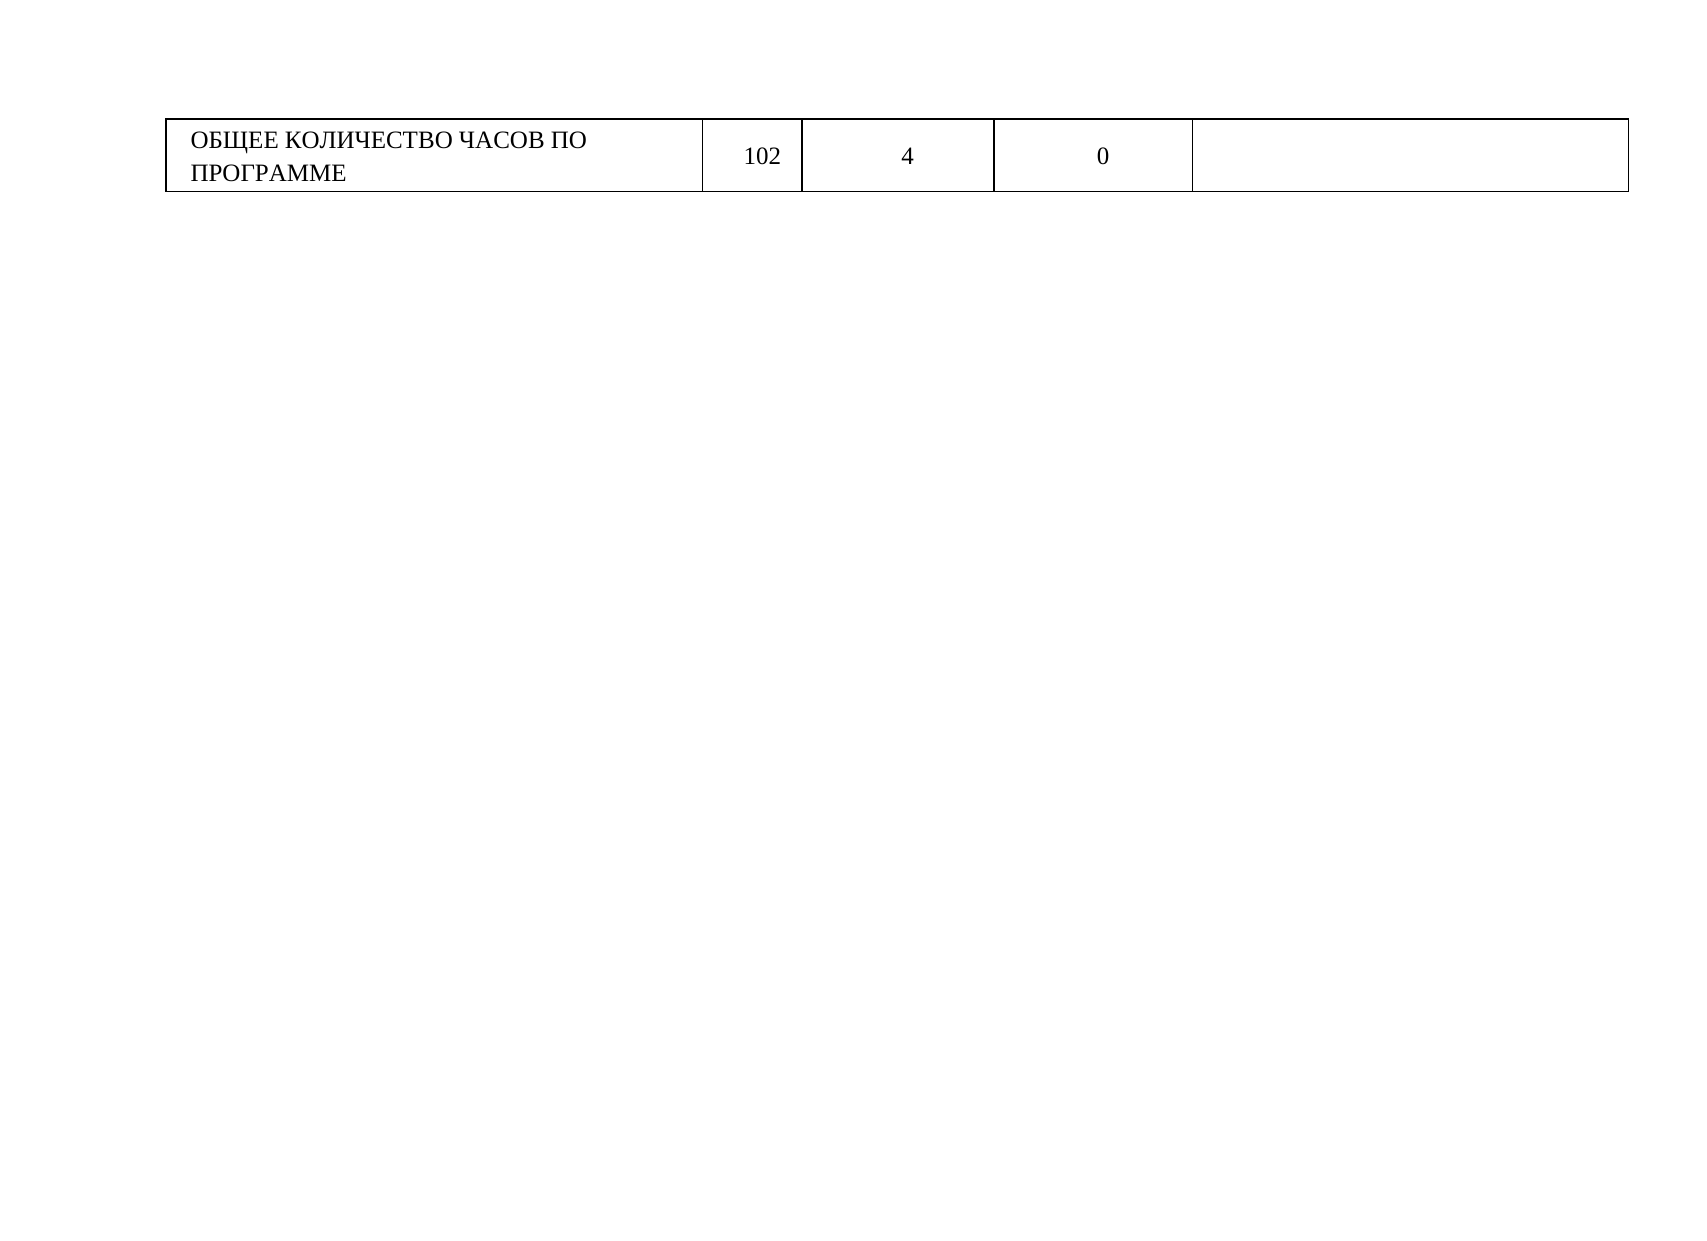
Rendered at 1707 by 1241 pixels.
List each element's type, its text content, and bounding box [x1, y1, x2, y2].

table_cell 102 [703, 120, 801, 191]
table_cell [1193, 120, 1628, 191]
table_cell 4 [803, 120, 993, 191]
table_cell ОБЩЕЕ КОЛИЧЕСТВО ЧАСОВ ПО ПРОГРАММЕ [167, 120, 702, 191]
table_cell 0 [995, 120, 1192, 191]
